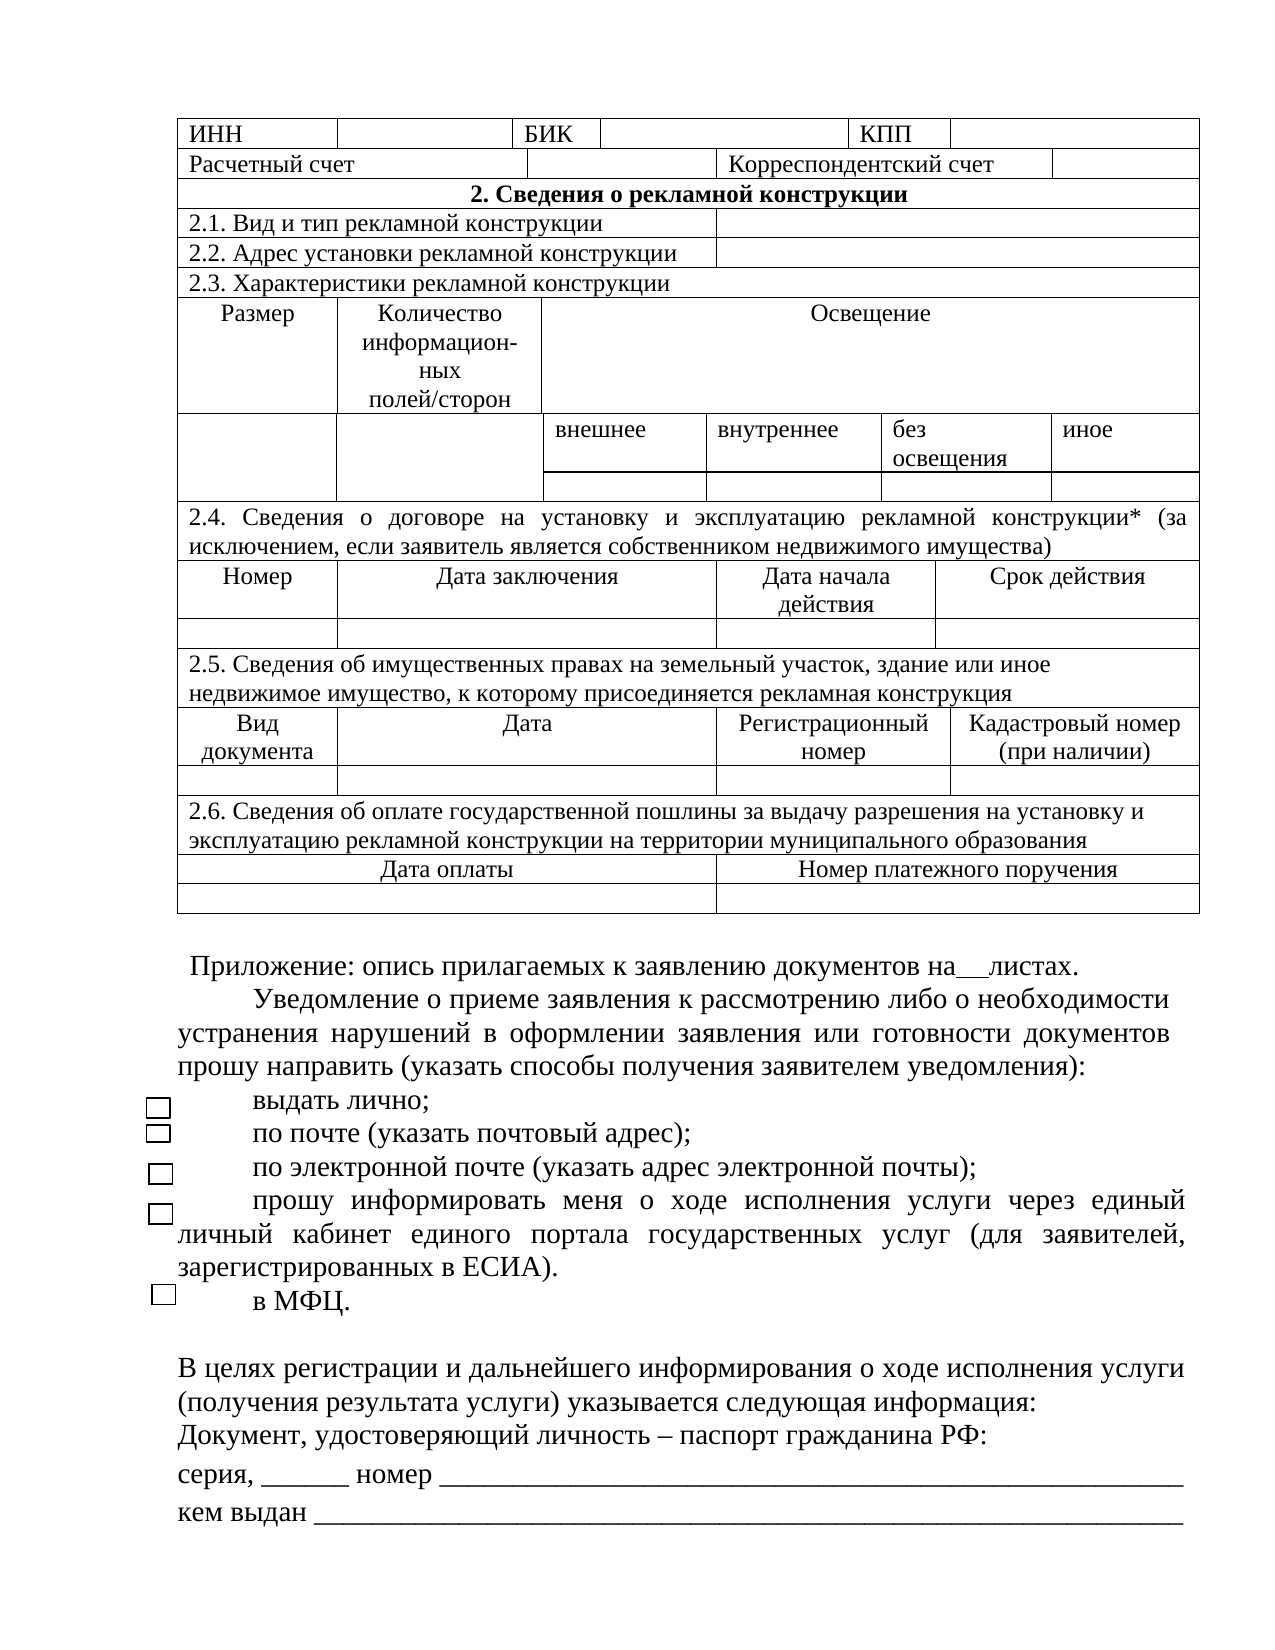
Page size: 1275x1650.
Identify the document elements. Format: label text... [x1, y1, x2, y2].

table_cell Регистрационный номер [717, 708, 950, 765]
table_cell Номер платежного поручения [717, 855, 1199, 883]
table_cell [178, 884, 716, 913]
text Приложение: опись прилагаемых к заявлению документов на листах. [189, 948, 1154, 981]
table_cell Размер [178, 298, 337, 413]
table_cell [178, 766, 337, 795]
table_cell Вид документа [178, 708, 337, 765]
table_cell [882, 473, 1051, 501]
table_cell Расчетный счет [178, 149, 527, 178]
table_cell 2.1. Вид и тип рекламной конструкции [178, 209, 716, 237]
table_cell [717, 619, 935, 648]
table_cell Освещение [542, 298, 1199, 413]
table_cell Корреспондентский счет [717, 149, 1052, 178]
text Документ, удостоверяющий личность – паспорт гражданина РФ: [177, 1417, 1186, 1451]
table_cell Дата [338, 708, 716, 765]
table_cell без освещения [882, 414, 1051, 471]
table_cell Дата начала действия [717, 561, 935, 618]
table_cell [717, 766, 950, 795]
text прошу информировать меня о ходе исполнения услуги через единый личный кабинет единого портала государственных услуг (для заявителей, зарегистрированных в ЕСИА). [177, 1182, 1186, 1283]
table_cell Номер [178, 561, 337, 618]
text кем выдан ____________________________________________________________ [177, 1494, 1186, 1528]
table_cell внешнее [544, 414, 706, 471]
table_cell КПП [849, 119, 950, 148]
table_cell [936, 619, 1199, 648]
table_cell [338, 766, 716, 795]
table_cell [717, 209, 1199, 237]
table_cell [1053, 149, 1199, 178]
table_cell Количество информацион-ных полей/сторон [338, 298, 541, 413]
table_cell 2.4. Сведения о договоре на установку и эксплуатацию рекламной конструкции* (за исключением, если заявитель является собственником недвижимого имущества) [178, 502, 1199, 560]
text по электронной почте (указать адрес электронной почты); [177, 1149, 1186, 1182]
table_cell [528, 149, 716, 178]
table_cell [178, 619, 337, 648]
table_cell 2.5. Сведения об имущественных правах на земельный участок, здание или иное недвижимое имущество, к которому присоединяется рекламная конструкция [178, 649, 1199, 707]
text по почте (указать почтовый адрес); [177, 1115, 1186, 1149]
table_cell иное [1052, 414, 1199, 471]
table_cell 2.3. Характеристики рекламной конструкции [178, 268, 1199, 297]
table_cell [717, 238, 1199, 267]
table_cell [601, 119, 848, 148]
table_cell [717, 884, 1199, 913]
table_cell 2.2. Адрес установки рекламной конструкции [178, 238, 716, 267]
table_cell [951, 119, 1199, 148]
table_cell Кадастровый номер (при наличии) [951, 708, 1199, 765]
table_cell [951, 766, 1199, 795]
table_cell [707, 473, 881, 501]
table_cell 2. Сведения о рекламной конструкции [178, 179, 1199, 207]
table_cell ИНН [178, 119, 337, 148]
table_cell Срок действия [936, 561, 1199, 618]
table_cell внутреннее [707, 414, 881, 471]
table_cell [544, 473, 706, 501]
table_cell Дата оплаты [178, 855, 716, 883]
text в МФЦ. [177, 1283, 1186, 1317]
text выдать лично; [177, 1082, 1186, 1115]
text серия, ______ номер ___________________________________________________ [177, 1456, 1186, 1489]
text Уведомление о приеме заявления к рассмотрению либо о необходимости устранения нарушений в оформлении заявления или готовности документов прошу направить (указать способы получения заявителем уведомления): [177, 981, 1171, 1082]
table_cell [337, 414, 543, 501]
table_cell Дата заключения [338, 561, 716, 618]
table_cell [338, 619, 716, 648]
table_cell 2.6. Сведения об оплате государственной пошлины за выдачу разрешения на установку и эксплуатацию рекламной конструкции на территории муниципального образования [178, 796, 1199, 853]
table_cell БИК [513, 119, 600, 148]
table_cell [1052, 473, 1199, 501]
text В целях регистрации и дальнейшего информирования о ходе исполнения услуги (получения результата услуги) указывается следующая информация: [177, 1350, 1186, 1417]
table_cell [178, 414, 336, 501]
table_cell [338, 119, 512, 148]
